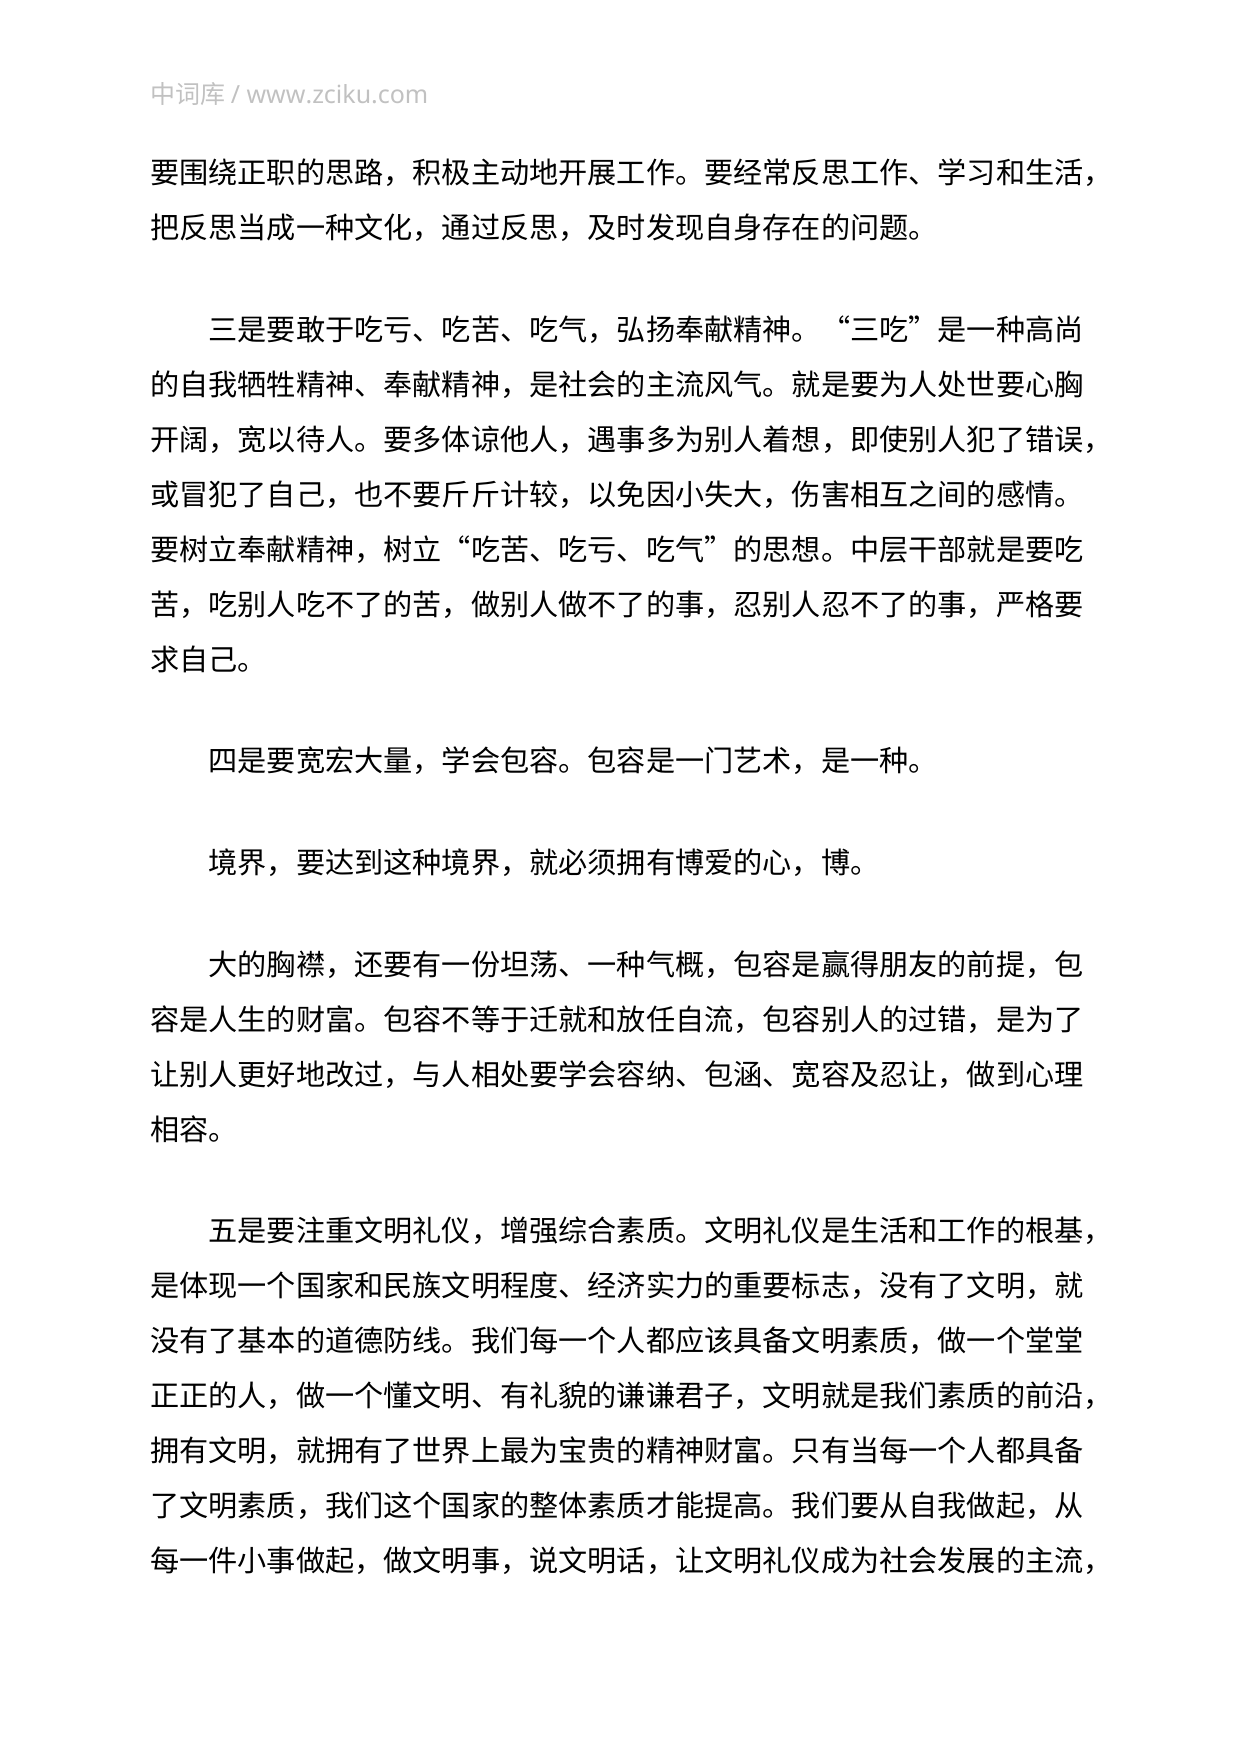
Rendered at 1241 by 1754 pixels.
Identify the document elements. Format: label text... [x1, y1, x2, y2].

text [150, 150, 1090, 247]
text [150, 1208, 1090, 1579]
text 大的胸襟，还要有一份坦荡、一种气概，包容是赢得朋友的前提，包容是人生的财富。包容不等于迁就和放任自流，包容别人的过错，是为了让别人更好地改过，与人相处要学会容纳、包涵、宽容及忍让，做到心理相容。 [150, 941, 1090, 1148]
text 境界，要达到这种境界，就必须拥有博爱的心，博。 [150, 839, 1090, 882]
text 三是要敢于吃亏、吃苦、吃气，弘扬奉献精神。“三吃”是一种高尚的自我牺牲精神、奉献精神，是社会的主流风气。就是要为人处世要心胸开阔，宽以待人。要多体谅他人，遇事多为别人着想，即使别人犯了错误，或冒犯了自己，也不要斤斤计较，以免因小失大，伤害相互之间的感情。要树立奉献精神，树立“吃苦、吃亏、吃气”的思想。中层干部就是要吃苦，吃别人吃不了的苦，做别人做不了的事，忍别人忍不了的事，严格要求自己。 [150, 307, 1090, 678]
text 四是要宽宏大量，学会包容。包容是一门艺术，是一种。 [150, 738, 1090, 780]
